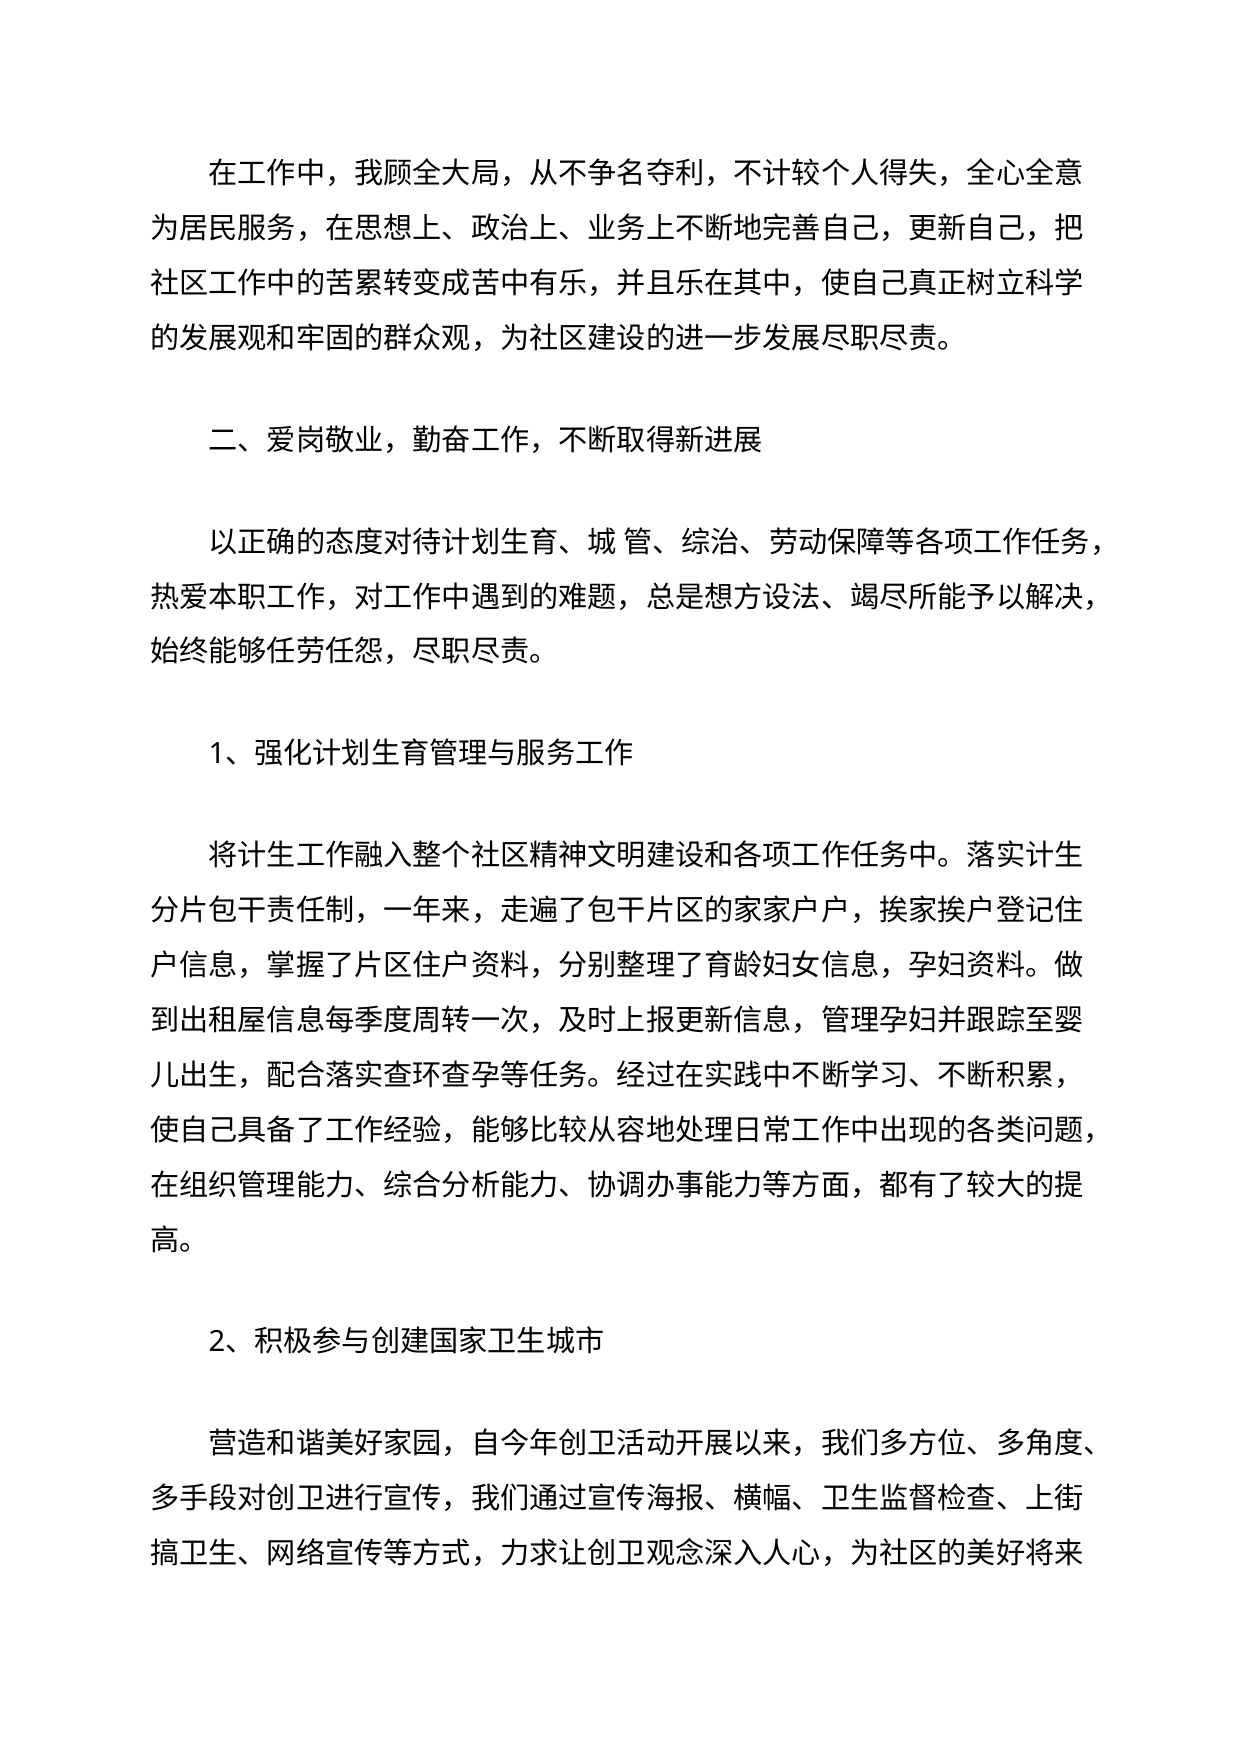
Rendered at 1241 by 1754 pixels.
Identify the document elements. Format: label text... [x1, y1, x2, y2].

text 二、爱岗敬业，勤奋工作，不断取得新进展 [150, 416, 1090, 459]
text 在工作中，我顾全大局，从不争名夺利，不计较个人得失，全心全意为居民服务，在思想上、政治上、业务上不断地完善自己，更新自己，把社区工作中的苦累转变成苦中有乐，并且乐在其中，使自己真正树立科学的发展观和牢固的群众观，为社区建设的进一步发展尽职尽责。 [150, 150, 1090, 357]
text 以正确的态度对待计划生育、城 管、综治、劳动保障等各项工作任务，热爱本职工作，对工作中遇到的难题，总是想方设法、竭尽所能予以解决，始终能够任劳任怨，尽职尽责。 [150, 518, 1090, 670]
text 1、强化计划生育管理与服务工作 [150, 730, 1090, 772]
text 将计生工作融入整个社区精神文明建设和各项工作任务中。落实计生分片包干责任制，一年来，走遍了包干片区的家家户户，挨家挨户登记住户信息，掌握了片区住户资料，分别整理了育龄妇女信息，孕妇资料。做到出租屋信息每季度周转一次，及时上报更新信息，管理孕妇并跟踪至婴儿出生，配合落实查环查孕等任务。经过在实践中不断学习、不断积累，使自己具备了工作经验，能够比较从容地处理日常工作中出现的各类问题，在组织管理能力、综合分析能力、协调办事能力等方面，都有了较大的提高。 [150, 832, 1090, 1258]
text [150, 1420, 1090, 1572]
text 2、积极参与创建国家卫生城市 [150, 1318, 1090, 1360]
